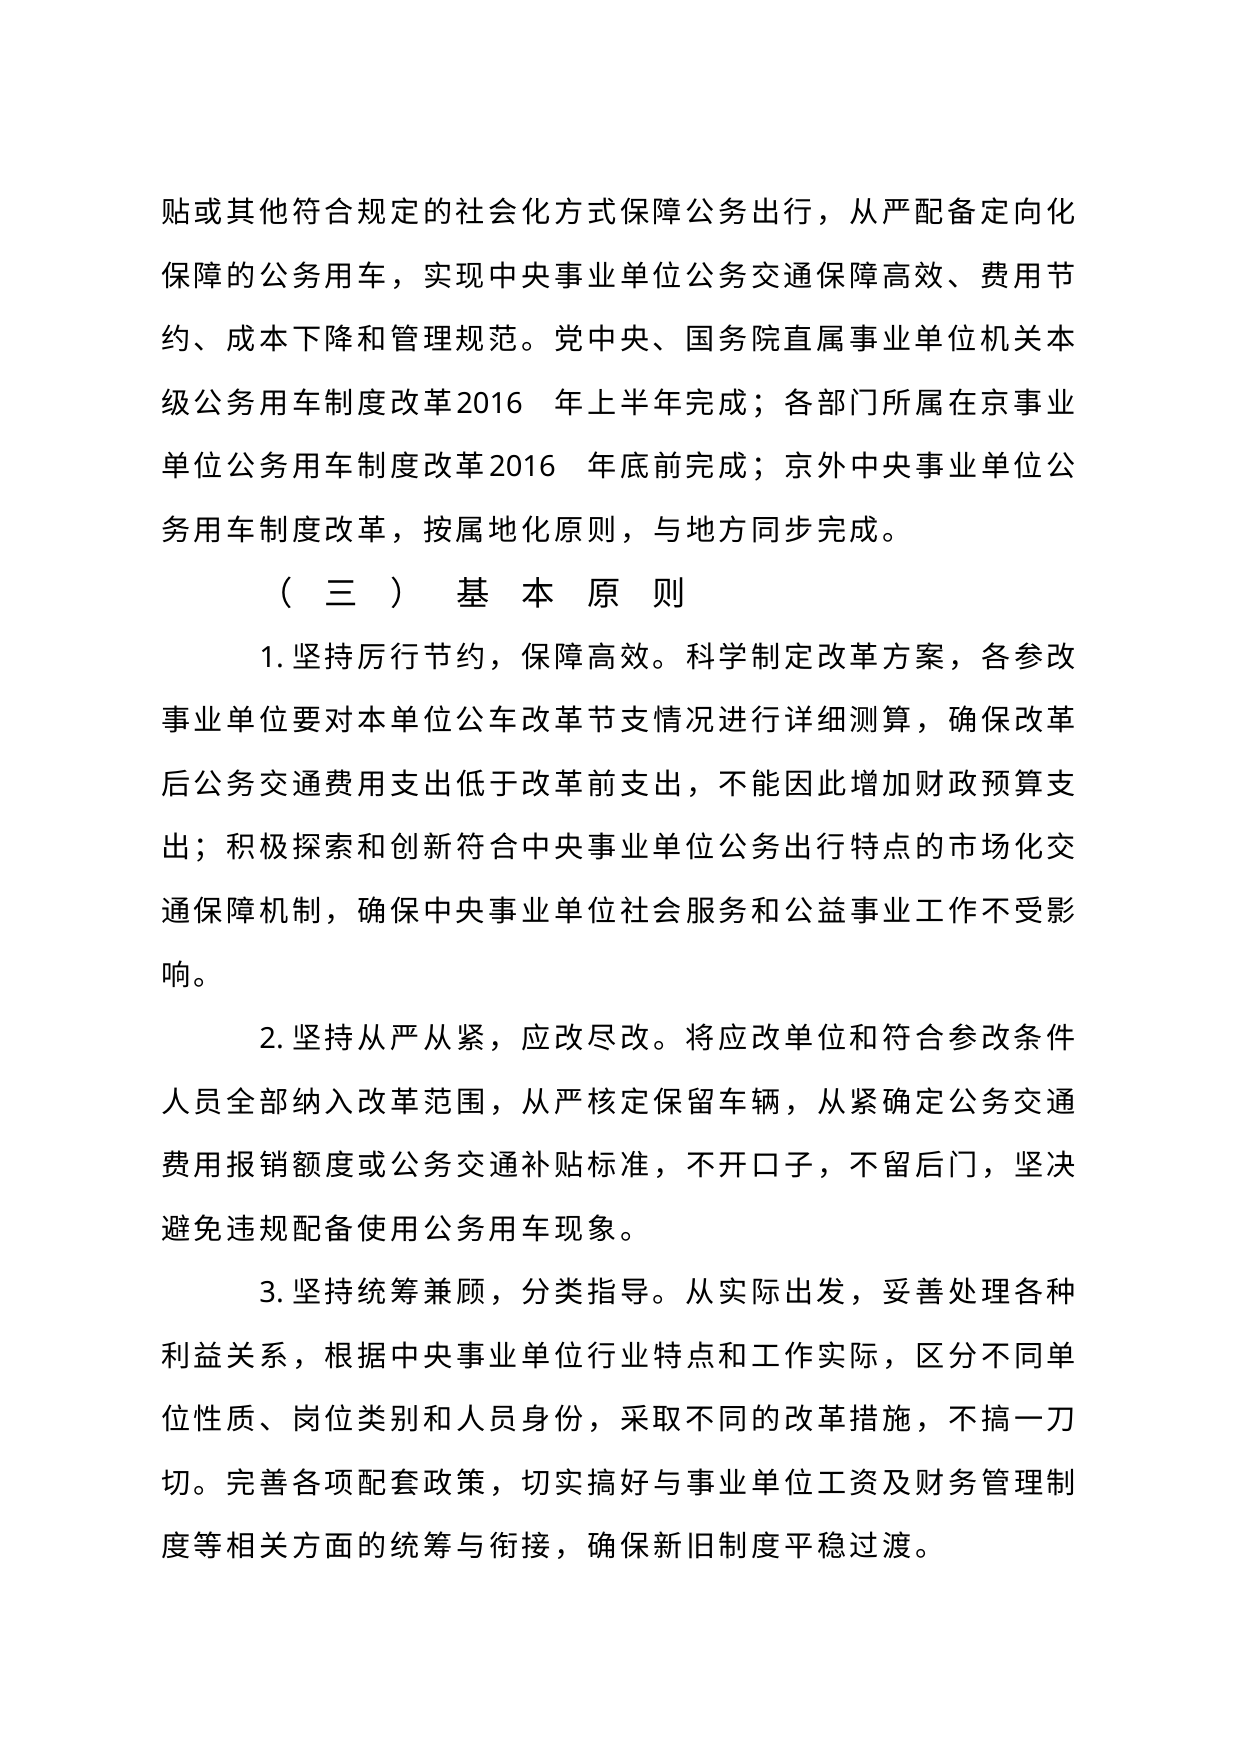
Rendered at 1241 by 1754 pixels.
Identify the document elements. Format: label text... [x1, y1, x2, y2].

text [161, 178, 1079, 559]
text 1. 坚持厉行节约，保障高效。科学制定改革方案，各参改事业单位要对本单位公车改革节支情况进行详细测算，确保改革后公务交通费用支出低于改革前支出，不能因此增加财政预算支出；积极探索和创新符合中央事业单位公务出行特点的市场化交通保障机制，确保中央事业单位社会服务和公益事业工作不受影响。 [161, 623, 1079, 1004]
text （三）基本原则 [161, 559, 1079, 623]
text 3. 坚持统筹兼顾，分类指导。从实际出发，妥善处理各种利益关系，根据中央事业单位行业特点和工作实际，区分不同单位性质、岗位类别和人员身份，采取不同的改革措施，不搞一刀切。完善各项配套政策，切实搞好与事业单位工资及财务管理制度等相关方面的统筹与衔接，确保新旧制度平稳过渡。 [161, 1258, 1079, 1576]
text 2. 坚持从严从紧，应改尽改。将应改单位和符合参改条件人员全部纳入改革范围，从严核定保留车辆，从紧确定公务交通费用报销额度或公务交通补贴标准，不开口子，不留后门，坚决避免违规配备使用公务用车现象。 [161, 1004, 1079, 1258]
